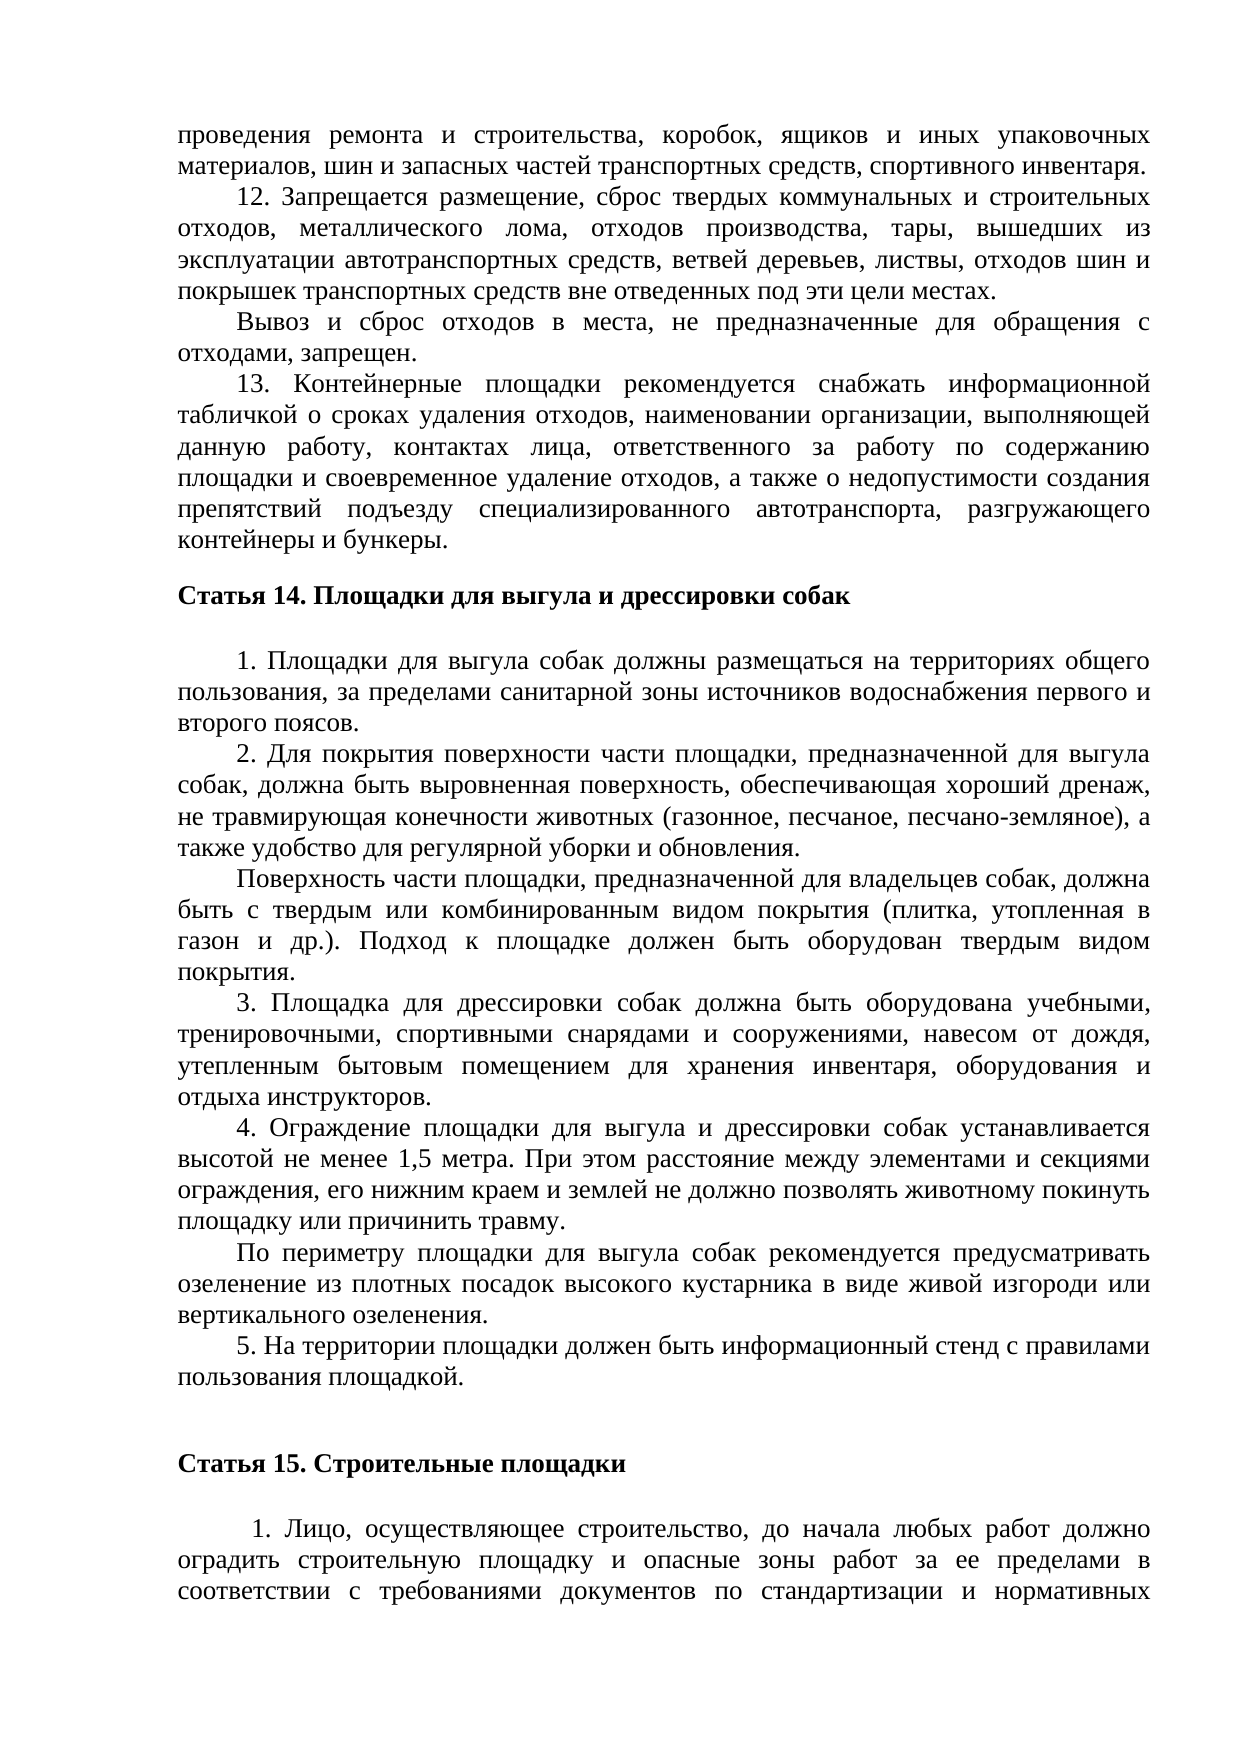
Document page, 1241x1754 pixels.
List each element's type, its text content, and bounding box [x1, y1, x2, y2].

text 12. Запрещается размещение, сброс твердых коммунальных и строительных отходов, металлического лома, отходов производства, тары, вышедших из эксплуатации автотранспортных средств, ветвей деревьев, листвы, отходов шин и покрышек транспортных средств вне отведенных под эти цели местах. [177, 180, 1152, 305]
text 2. Для покрытия поверхности части площадки, предназначенной для выгула собак, должна быть выровненная поверхность, обеспечивающая хороший дренаж, не травмирующая конечности животных (газонное, песчаное, песчано-земляное), а также удобство для регулярной уборки и обновления. [177, 737, 1152, 862]
text 4. Ограждение площадки для выгула и дрессировки собак устанавливается высотой не менее 1,5 метра. При этом расстояние между элементами и секциями ограждения, его нижним краем и землей не должно позволять животному покинуть площадку или причинить травму. [177, 1111, 1152, 1236]
text 13. Контейнерные площадки рекомендуется снабжать информационной табличкой о сроках удаления отходов, наименовании организации, выполняющей данную работу, контактах лица, ответственного за работу по содержанию площадки и своевременное удаление отходов, а также о недопустимости создания препятствий подъезду специализированного автотранспорта, разгружающего контейнеры и бункеры. [177, 367, 1152, 554]
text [177, 118, 1152, 180]
text Поверхность части площадки, предназначенной для владельцев собак, должна быть с твердым или комбинированным видом покрытия (плитка, утопленная в газон и др.). Подход к площадке должен быть оборудован твердым видом покрытия. [177, 862, 1152, 986]
text 3. Площадка для дрессировки собак должна быть оборудована учебными, тренировочными, спортивными снарядами и сооружениями, навесом от дождя, утепленным бытовым помещением для хранения инвентаря, оборудования и отдыха инструкторов. [177, 986, 1152, 1111]
subtitle Статья 14. Площадки для выгула и дрессировки собак [177, 579, 1152, 610]
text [177, 1512, 1152, 1606]
text Вывоз и сброс отходов в места, не предназначенные для обращения с отходами, запрещен. [177, 305, 1152, 367]
subtitle Статья 15. Строительные площадки [177, 1447, 1152, 1479]
text 5. На территории площадки должен быть информационный стенд с правилами пользования площадкой. [177, 1329, 1152, 1391]
text По периметру площадки для выгула собак рекомендуется предусматривать озеленение из плотных посадок высокого кустарника в виде живой изгороди или вертикального озеленения. [177, 1236, 1152, 1329]
text 1. Площадки для выгула собак должны размещаться на территориях общего пользования, за пределами санитарной зоны источников водоснабжения первого и второго поясов. [177, 644, 1152, 737]
